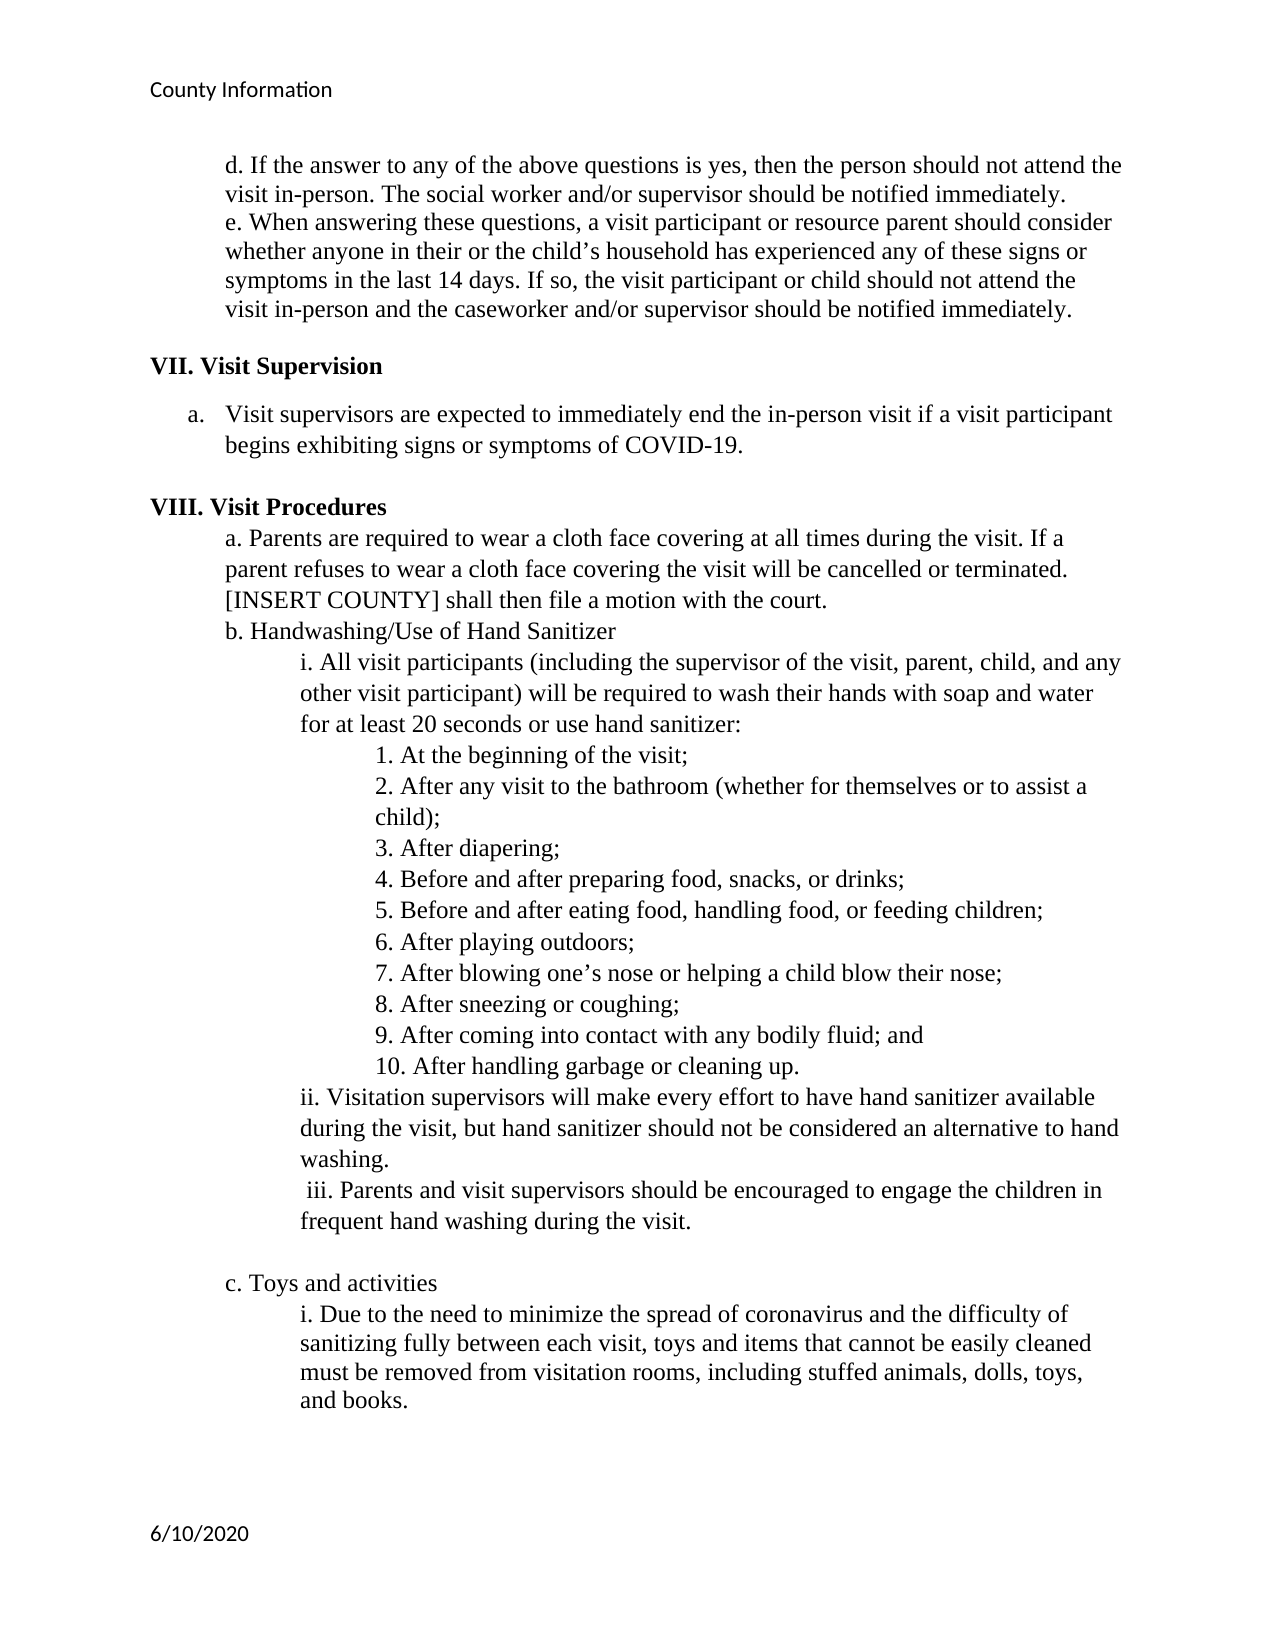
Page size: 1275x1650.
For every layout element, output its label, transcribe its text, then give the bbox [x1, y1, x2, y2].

list a. Parents are required to wear a cloth face covering at all times during the visit. If a parent refuses to wear a cloth face covering the visit will be cancelled or terminated. [INSERT COUNTY] shall then file a motion with the court. [225, 523, 1125, 614]
list 9. After coming into contact with any bodily fluid; and [375, 1020, 1125, 1048]
list b. Handwashing/Use of Hand Sanitizer [225, 616, 1125, 645]
list 3. After diapering; [375, 833, 1125, 862]
list iii. Parents and visit supervisors should be encouraged to engage the children in frequent hand washing during the visit. [300, 1175, 1125, 1235]
list c. Toys and activities [225, 1268, 1125, 1297]
list 7. After blowing one’s nose or helping a child blow their nose; [375, 958, 1125, 986]
text e. When answering these questions, a visit participant or resource parent should consider whether anyone in their or the child’s household has experienced any of these signs or symptoms in the last 14 days. If so, the visit participant or child should not attend the visit in-person and the caseworker and/or supervisor should be notified immediately. [225, 207, 1125, 322]
list 4. Before and after preparing food, snacks, or drinks; [375, 864, 1125, 893]
list ii. Visitation supervisors will make every effort to have hand sanitizer available during the visit, but hand sanitizer should not be considered an alternative to hand washing. [300, 1082, 1125, 1173]
list VIII. Visit Procedures [150, 492, 1125, 521]
list Visit supervisors are expected to immediately end the in-person visit if a visit participant begins exhibiting signs or symptoms of COVID-19. [187, 399, 1125, 459]
list 10. After handling garbage or cleaning up. [375, 1051, 1125, 1079]
text d. If the answer to any of the above questions is yes, then the person should not attend the visit in-person. The social worker and/or supervisor should be notified immediately. [225, 150, 1125, 207]
list 6. After playing outdoors; [375, 927, 1125, 955]
list 1. At the beginning of the visit; [375, 740, 1125, 769]
list i. Due to the need to minimize the spread of coronavirus and the difficulty of sanitizing fully between each visit, toys and items that cannot be easily cleaned must be removed from visitation rooms, including stuffed animals, dolls, toys, and books. [300, 1299, 1125, 1414]
list 8. After sneezing or coughing; [375, 989, 1125, 1017]
text VII. Visit Supervision [150, 351, 1125, 380]
list 2. After any visit to the bathroom (whether for themselves or to assist a child); [375, 771, 1125, 831]
list 5. Before and after eating food, handling food, or feeding children; [375, 896, 1125, 924]
list i. All visit participants (including the supervisor of the visit, parent, child, and any other visit participant) will be required to wash their hands with soap and water for at least 20 seconds or use hand sanitizer: [300, 647, 1125, 738]
